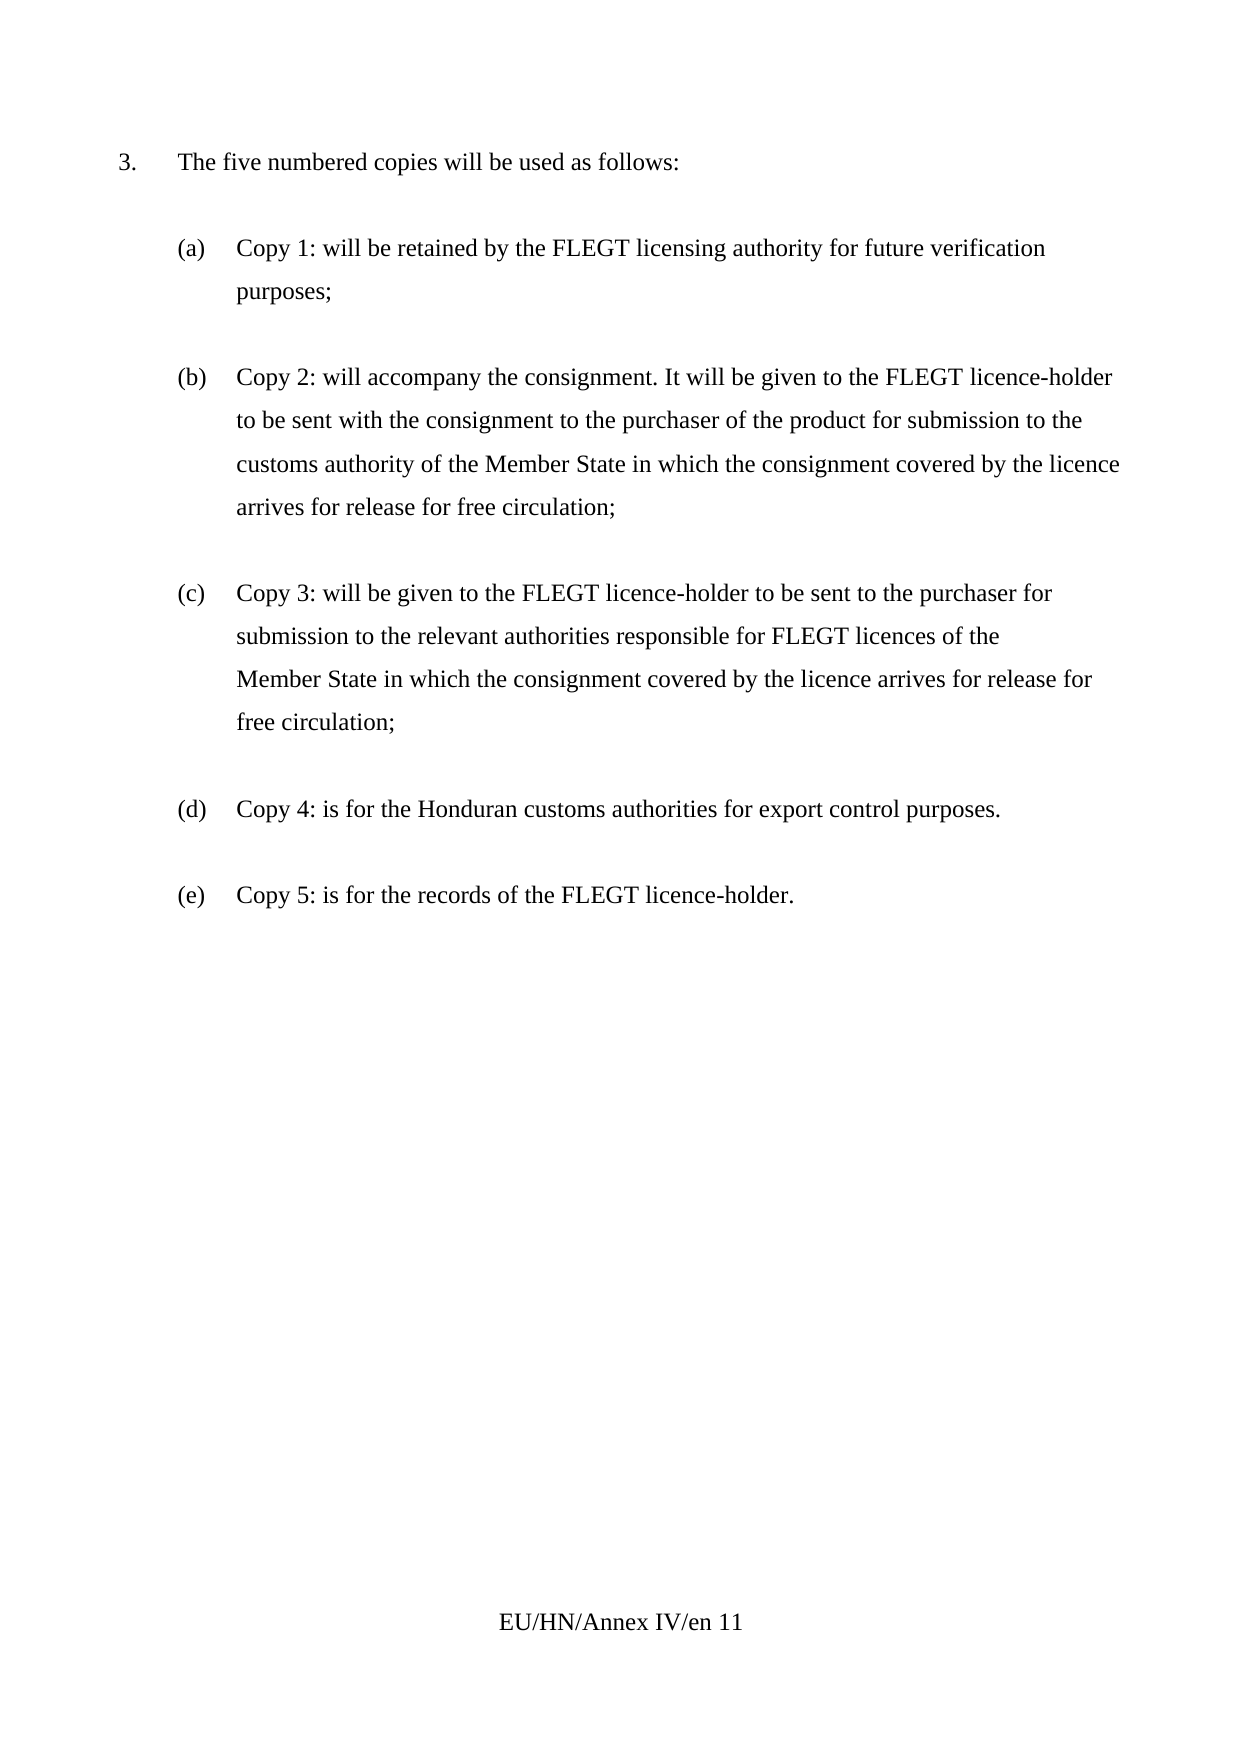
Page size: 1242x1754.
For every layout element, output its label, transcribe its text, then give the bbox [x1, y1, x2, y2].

text (a) Copy 1: will be retained by the FLEGT licensing authority for future verification purposes; [177, 233, 1123, 305]
text (d) Copy 4: is for the Honduran customs authorities for export control purposes. [177, 794, 1123, 822]
text (c) Copy 3: will be given to the FLEGT licence-holder to be sent to the purchaser for submission to the relevant authorities responsible for FLEGT licences of the Member State in which the consignment covered by the licence arrives for release for free circulation; [177, 578, 1123, 736]
text (e) Copy 5: is for the records of the FLEGT licence-holder. [177, 880, 1123, 909]
text (b) Copy 2: will accompany the consignment. It will be given to the FLEGT licence-holder to be sent with the consignment to the purchaser of the product for submission to the customs authority of the Member State in which the consignment covered by the licence arrives for release for free circulation; [177, 362, 1123, 521]
text 3. The five numbered copies will be used as follows: [118, 147, 1123, 176]
